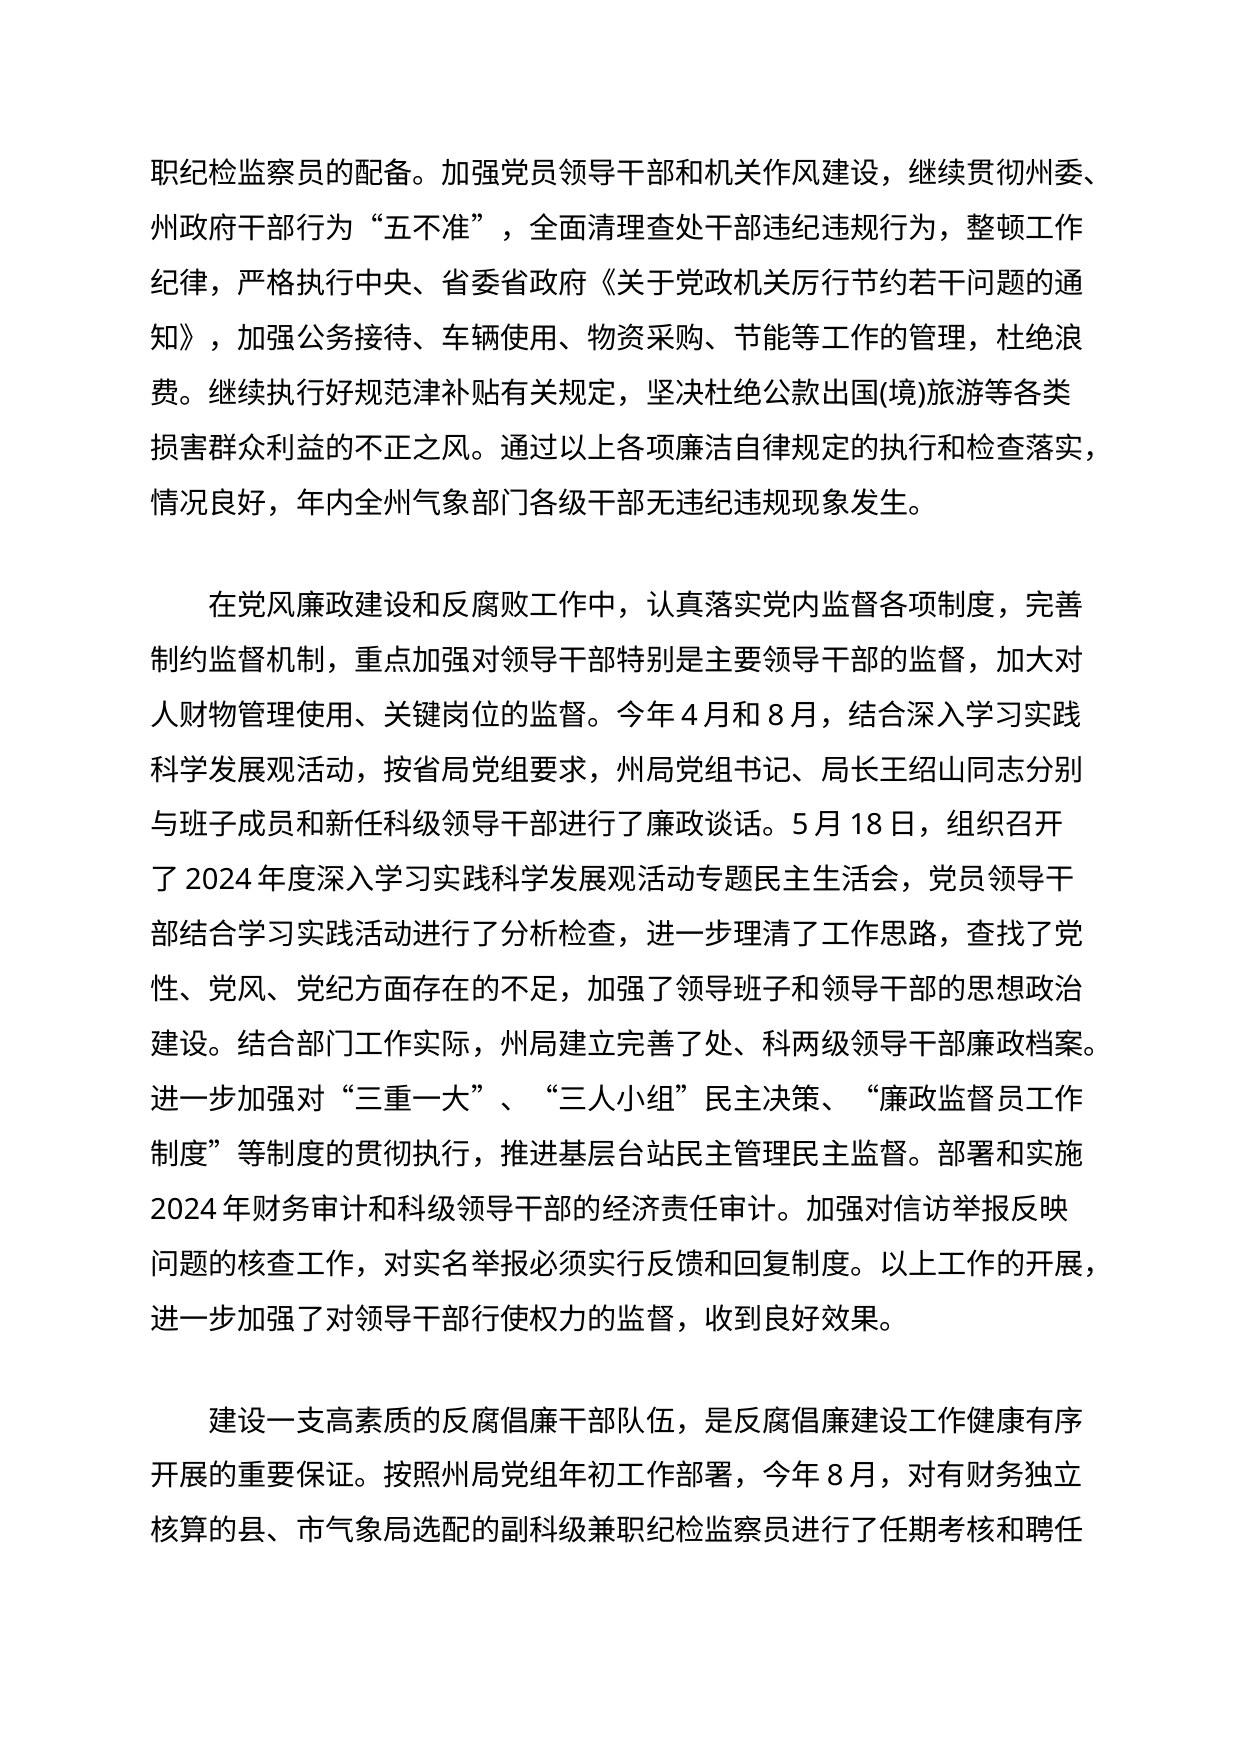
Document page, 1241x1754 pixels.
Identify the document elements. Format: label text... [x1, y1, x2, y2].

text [150, 150, 1090, 522]
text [150, 1397, 1090, 1549]
text 在党风廉政建设和反腐败工作中，认真落实党内监督各项制度，完善制约监督机制，重点加强对领导干部特别是主要领导干部的监督，加大对人财物管理使用、关键岗位的监督。今年4月和8月，结合深入学习实践科学发展观活动，按省局党组要求，州局党组书记、局长王绍山同志分别与班子成员和新任科级领导干部进行了廉政谈话。5月18日，组织召开了2024年度深入学习实践科学发展观活动专题民主生活会，党员领导干部结合学习实践活动进行了分析检查，进一步理清了工作思路，查找了党性、党风、党纪方面存在的不足，加强了领导班子和领导干部的思想政治建设。结合部门工作实际，州局建立完善了处、科两级领导干部廉政档案。进一步加强对“三重一大”、“三人小组”民主决策、“廉政监督员工作制度”等制度的贯彻执行，推进基层台站民主管理民主监督。部署和实施2024年财务审计和科级领导干部的经济责任审计。加强对信访举报反映问题的核查工作，对实名举报必须实行反馈和回复制度。以上工作的开展，进一步加强了对领导干部行使权力的监督，收到良好效果。 [150, 581, 1090, 1338]
